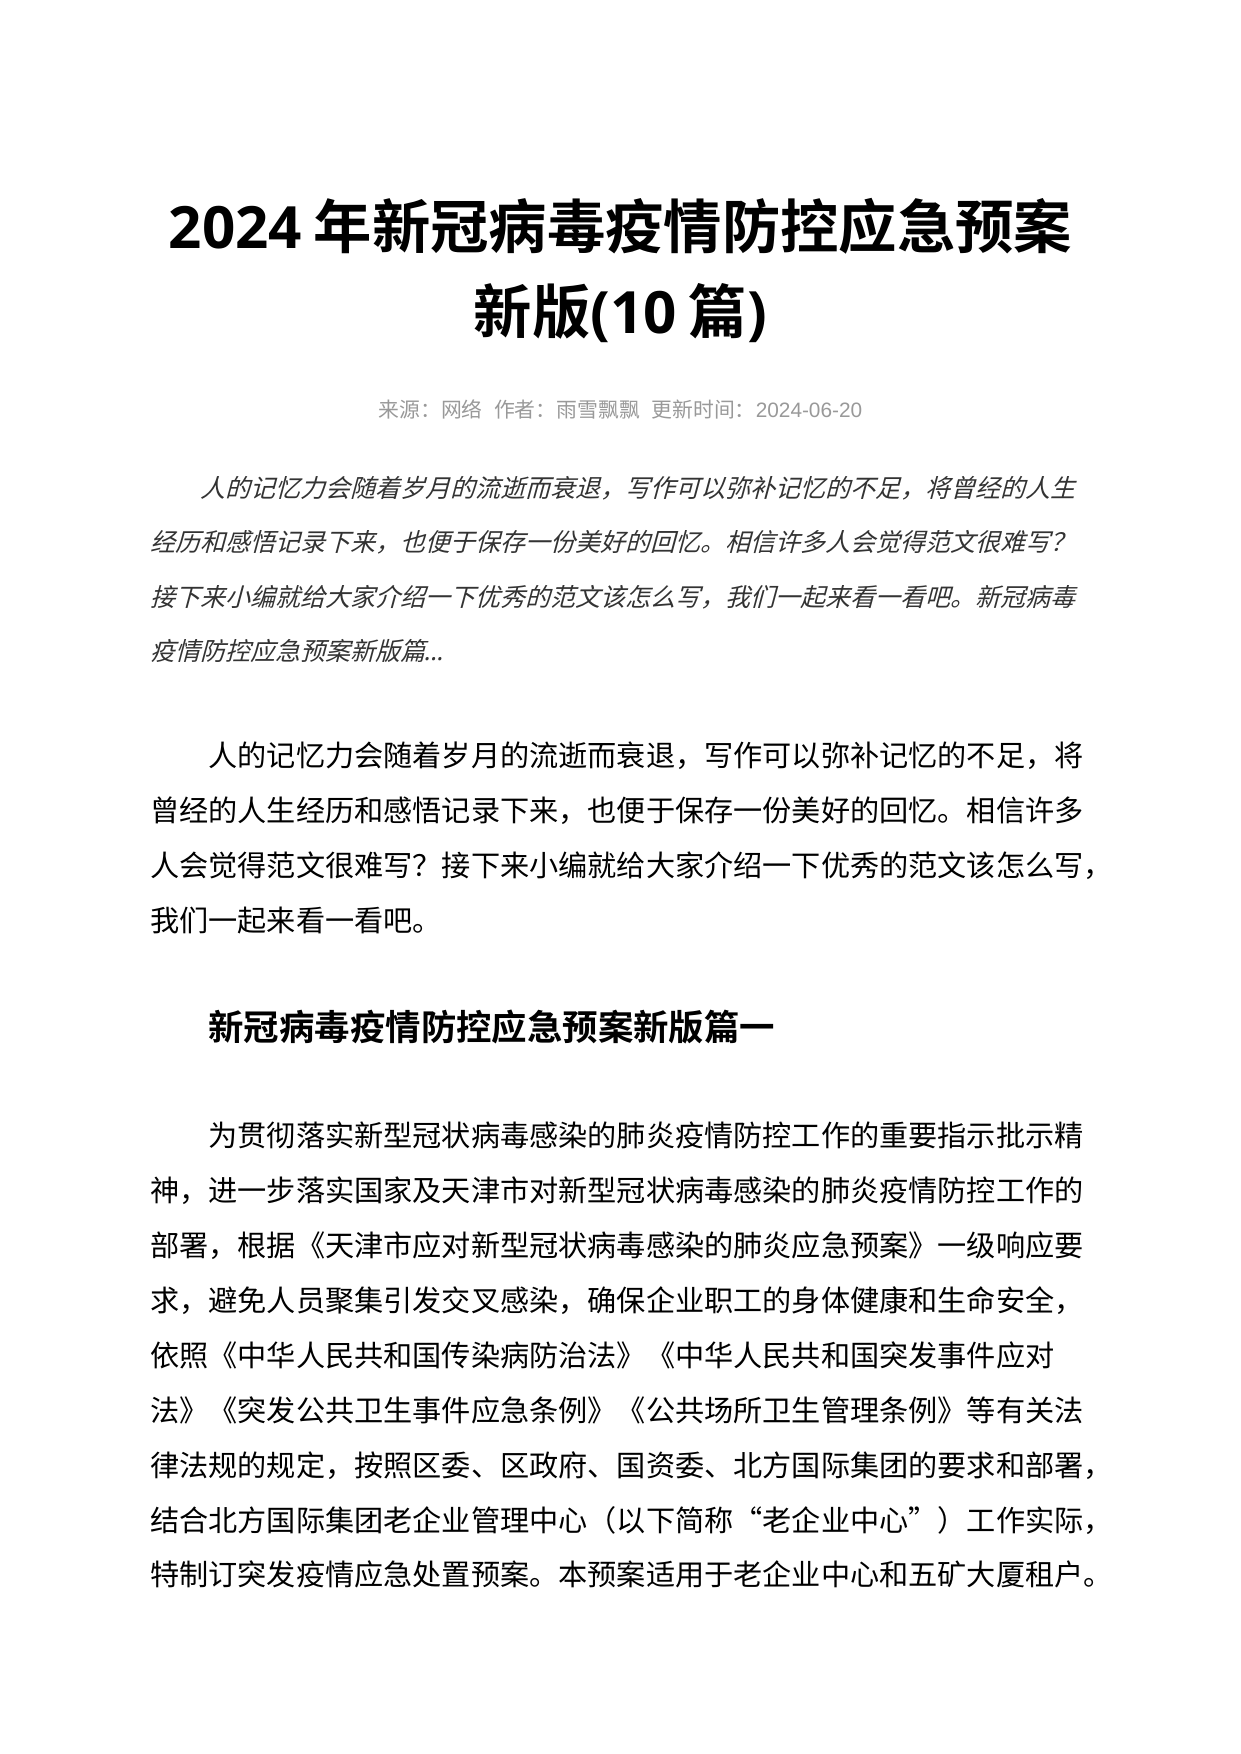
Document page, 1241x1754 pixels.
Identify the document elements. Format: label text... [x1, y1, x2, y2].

subtitle 2024年新冠病毒疫情防控应急预案新版(10篇) [150, 181, 1090, 351]
text 为贯彻落实新型冠状病毒感染的肺炎疫情防控工作的重要指示批示精神，进一步落实国家及天津市对新型冠状病毒感染的肺炎疫情防控工作的部署，根据《天津市应对新型冠状病毒感染的肺炎应急预案》一级响应要求，避免人员聚集引发交叉感染，确保企业职工的身体健康和生命安全，依照《中华人民共和国传染病防治法》《中华人民共和国突发事件应对法》《突发公共卫生事件应急条例》《公共场所卫生管理条例》等有关法律法规的规定，按照区委、区政府、国资委、北方国际集团的要求和部署，结合北方国际集团老企业管理中心（以下简称“老企业中心”）工作实际，特制订突发疫情应急处置预案。本预案适用于老企业中心和五矿大厦租户。 [150, 1113, 1090, 1594]
text 人的记忆力会随着岁月的流逝而衰退，写作可以弥补记忆的不足，将曾经的人生经历和感悟记录下来，也便于保存一份美好的回忆。相信许多人会觉得范文很难写？接下来小编就给大家介绍一下优秀的范文该怎么写，我们一起来看一看吧。新冠病毒疫情防控应急预案新版篇... [150, 468, 1090, 668]
text 人的记忆力会随着岁月的流逝而衰退，写作可以弥补记忆的不足，将曾经的人生经历和感悟记录下来，也便于保存一份美好的回忆。相信许多人会觉得范文很难写？接下来小编就给大家介绍一下优秀的范文该怎么写，我们一起来看一看吧。 [150, 733, 1090, 940]
text 来源：网络 作者：雨雪飘飘 更新时间：2024-06-20 [150, 398, 1090, 422]
text 新冠病毒疫情防控应急预案新版篇一 [150, 999, 1090, 1051]
